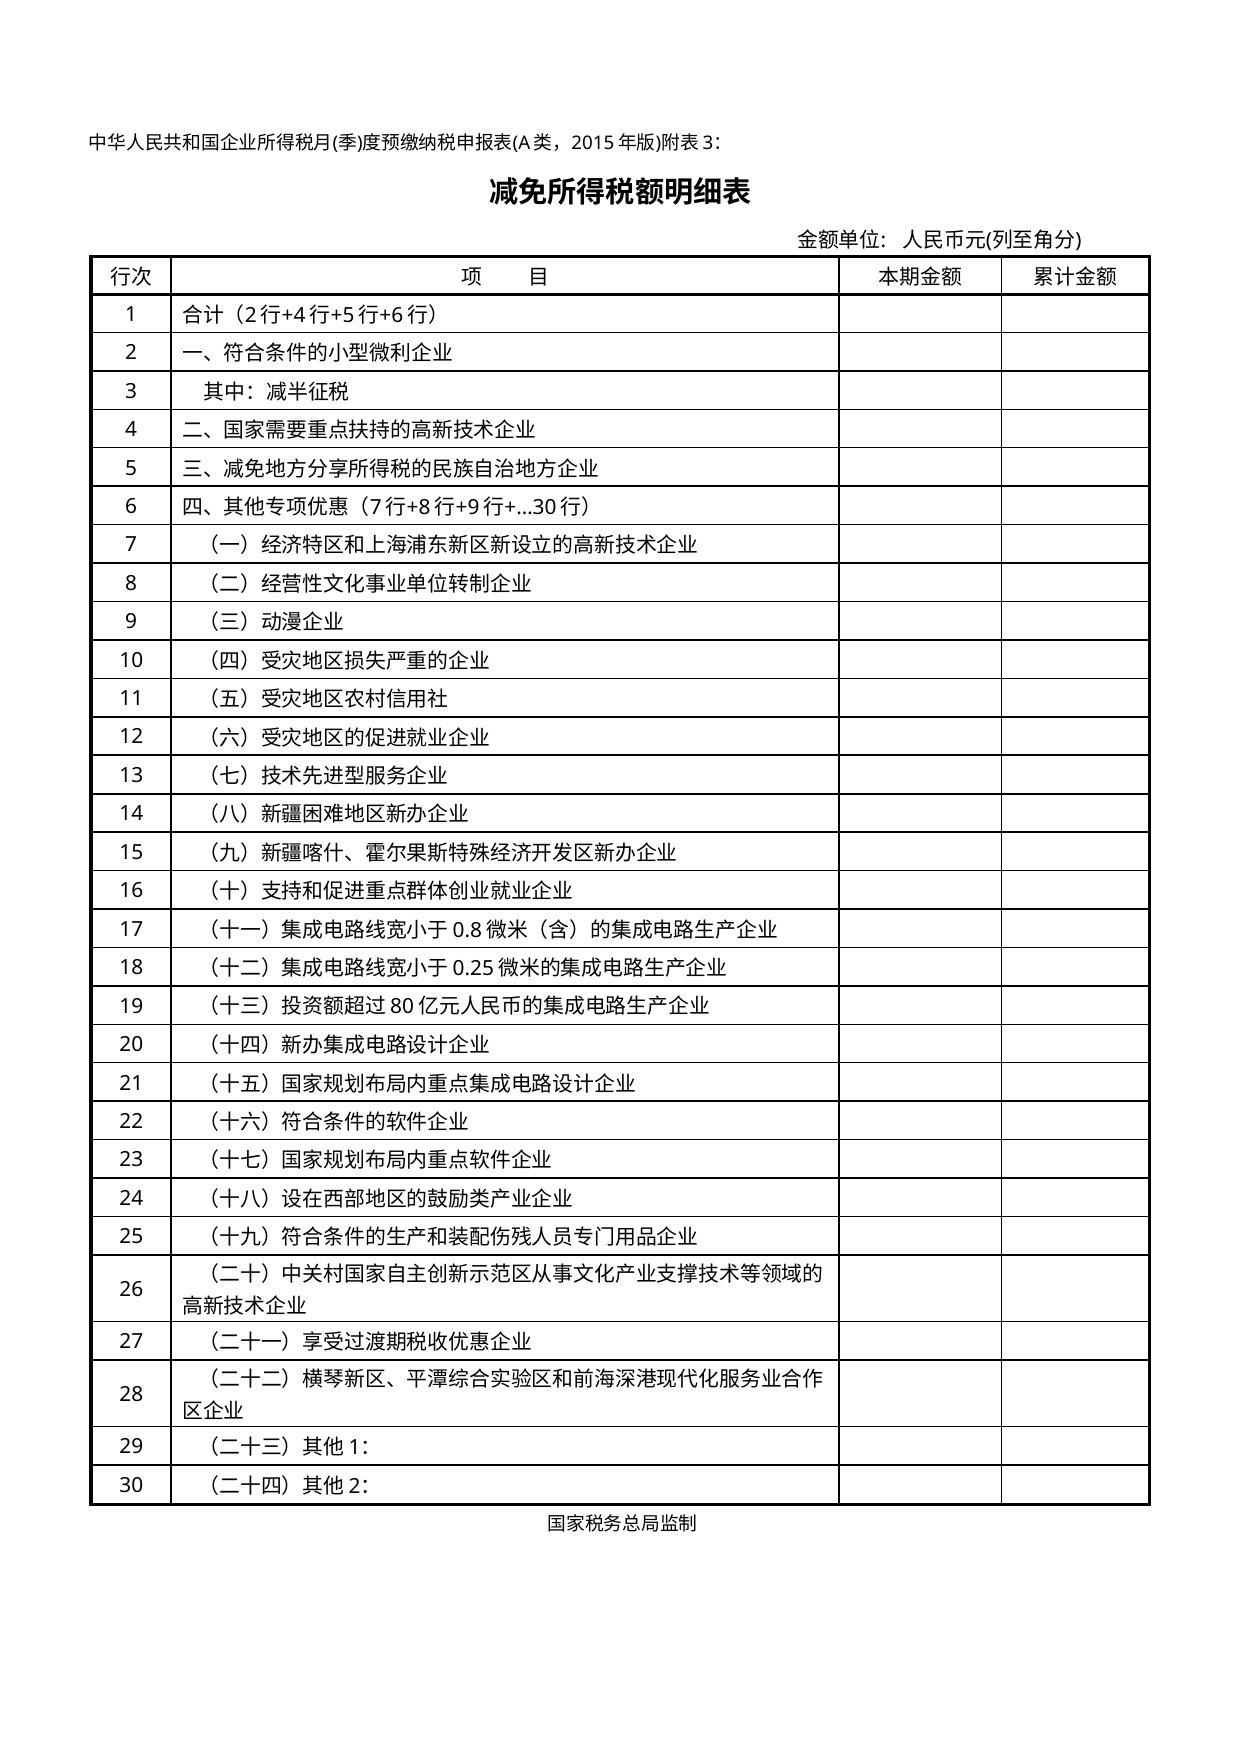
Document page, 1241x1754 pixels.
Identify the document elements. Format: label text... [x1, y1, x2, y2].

table_cell [1002, 602, 1148, 639]
table_cell （十一）集成电路线宽小于0.8微米（含）的集成电路生产企业 [172, 910, 838, 947]
table_cell 6 [93, 487, 170, 524]
table_cell 11 [93, 679, 170, 716]
table_cell [840, 525, 1001, 562]
table_cell 15 [93, 833, 170, 870]
table_cell （十三）投资额超过80亿元人民币的集成电路生产企业 [172, 987, 838, 1023]
table_cell 16 [93, 871, 170, 908]
table_cell 20 [93, 1025, 170, 1062]
table_cell [840, 333, 1001, 370]
text 金额单位: 人民币元(列至角分) [89, 222, 1152, 255]
table_cell [840, 948, 1001, 985]
table_header 项 目 [172, 258, 838, 293]
table_cell [1002, 1102, 1148, 1139]
table_cell 14 [93, 795, 170, 831]
table_cell 10 [93, 641, 170, 677]
table_cell （八）新疆困难地区新办企业 [172, 795, 838, 831]
table_cell 22 [93, 1102, 170, 1139]
table_header 本期金额 [840, 258, 1001, 293]
table_cell 其中：减半征税 [172, 372, 838, 408]
table_cell 8 [93, 564, 170, 601]
table_cell [1002, 1466, 1148, 1502]
table_cell [1002, 833, 1148, 870]
table_cell （十八）设在西部地区的鼓励类产业企业 [172, 1179, 838, 1216]
table_cell [840, 296, 1001, 332]
table_cell [840, 1102, 1001, 1139]
table_cell [840, 910, 1001, 947]
table_cell （十七）国家规划布局内重点软件企业 [172, 1140, 838, 1177]
table_cell 1 [93, 296, 170, 332]
table_cell [840, 372, 1001, 408]
table_cell （五）受灾地区农村信用社 [172, 679, 838, 716]
table_cell [840, 1063, 1001, 1100]
table_cell [840, 795, 1001, 831]
table_cell [840, 1025, 1001, 1062]
table_cell [840, 1217, 1001, 1254]
table_cell 30 [93, 1466, 170, 1502]
table_header 累计金额 [1002, 258, 1148, 293]
table_cell [840, 1466, 1001, 1502]
table_cell [1002, 410, 1148, 447]
table_cell [1002, 1140, 1148, 1177]
table_cell （四）受灾地区损失严重的企业 [172, 641, 838, 677]
table_cell （十六）符合条件的软件企业 [172, 1102, 838, 1139]
table_cell （十九）符合条件的生产和装配伤残人员专门用品企业 [172, 1217, 838, 1254]
table_cell （二十四）其他2： [172, 1466, 838, 1502]
table_cell [1002, 1217, 1148, 1254]
table_cell 一、符合条件的小型微利企业 [172, 333, 838, 370]
table_cell 26 [93, 1256, 170, 1321]
table_cell [840, 1179, 1001, 1216]
table_cell 2 [93, 333, 170, 370]
table_cell [1002, 1025, 1148, 1062]
table_cell 二、国家需要重点扶持的高新技术企业 [172, 410, 838, 447]
table_cell [840, 487, 1001, 524]
table_cell [1002, 718, 1148, 754]
table_cell [840, 987, 1001, 1023]
table_cell （二十一）享受过渡期税收优惠企业 [172, 1322, 838, 1359]
table_cell [1002, 987, 1148, 1023]
table_cell [840, 679, 1001, 716]
table_cell （六）受灾地区的促进就业企业 [172, 718, 838, 754]
table_cell [840, 641, 1001, 677]
table_cell [840, 410, 1001, 447]
table_cell （二十二）横琴新区、平潭综合实验区和前海深港现代化服务业合作区企业 [172, 1361, 838, 1426]
table_cell [840, 1322, 1001, 1359]
table_cell 18 [93, 948, 170, 985]
table_cell 7 [93, 525, 170, 562]
table_cell 9 [93, 602, 170, 639]
table_cell [1002, 679, 1148, 716]
table_cell [1002, 448, 1148, 485]
table_cell 28 [93, 1361, 170, 1426]
table_cell [1002, 1179, 1148, 1216]
table_cell [1002, 1256, 1148, 1321]
table_cell 三、减免地方分享所得税的民族自治地方企业 [172, 448, 838, 485]
table_cell [1002, 564, 1148, 601]
text 国家税务总局监制 [89, 1506, 1152, 1538]
table_cell 19 [93, 987, 170, 1023]
table_cell （二十三）其他1： [172, 1427, 838, 1464]
table_cell [840, 756, 1001, 793]
table_cell [1002, 333, 1148, 370]
table_cell [840, 718, 1001, 754]
table_cell [840, 564, 1001, 601]
table_cell [1002, 795, 1148, 831]
table_cell （三）动漫企业 [172, 602, 838, 639]
table_cell [840, 1427, 1001, 1464]
table_cell 4 [93, 410, 170, 447]
text 减免所得税额明细表 [89, 157, 1152, 222]
table_cell [840, 1361, 1001, 1426]
table_cell [840, 1256, 1001, 1321]
table_cell [840, 1140, 1001, 1177]
table_cell [1002, 487, 1148, 524]
table_cell （十四）新办集成电路设计企业 [172, 1025, 838, 1062]
table_cell 5 [93, 448, 170, 485]
table_cell [1002, 641, 1148, 677]
table_cell [1002, 948, 1148, 985]
table_cell 21 [93, 1063, 170, 1100]
table_cell [1002, 1322, 1148, 1359]
table_cell [840, 871, 1001, 908]
table_cell 29 [93, 1427, 170, 1464]
table_cell （九）新疆喀什、霍尔果斯特殊经济开发区新办企业 [172, 833, 838, 870]
table_header 行次 [93, 258, 170, 293]
table_cell [840, 602, 1001, 639]
table_cell [1002, 296, 1148, 332]
table_cell 17 [93, 910, 170, 947]
table_cell [1002, 871, 1148, 908]
table_cell 3 [93, 372, 170, 408]
table_cell （二十）中关村国家自主创新示范区从事文化产业支撑技术等领域的高新技术企业 [172, 1256, 838, 1321]
table_cell [1002, 372, 1148, 408]
table_cell [1002, 1427, 1148, 1464]
table_cell （一）经济特区和上海浦东新区新设立的高新技术企业 [172, 525, 838, 562]
table_cell 23 [93, 1140, 170, 1177]
table_cell （二）经营性文化事业单位转制企业 [172, 564, 838, 601]
table_cell [1002, 1361, 1148, 1426]
table_cell [1002, 525, 1148, 562]
table_cell [1002, 910, 1148, 947]
table_cell 12 [93, 718, 170, 754]
table_cell （十）支持和促进重点群体创业就业企业 [172, 871, 838, 908]
table_cell [840, 833, 1001, 870]
table_cell 25 [93, 1217, 170, 1254]
table_cell [1002, 1063, 1148, 1100]
table_cell 27 [93, 1322, 170, 1359]
table_cell [840, 448, 1001, 485]
table_cell （七）技术先进型服务企业 [172, 756, 838, 793]
table_cell 24 [93, 1179, 170, 1216]
table_cell 四、其他专项优惠（7行+8行+9行+…30行） [172, 487, 838, 524]
table_cell （十五）国家规划布局内重点集成电路设计企业 [172, 1063, 838, 1100]
table_cell 13 [93, 756, 170, 793]
text 中华人民共和国企业所得税月(季)度预缴纳税申报表(A类，2015年版)附表3： [89, 125, 1152, 157]
table_cell （十二）集成电路线宽小于0.25微米的集成电路生产企业 [172, 948, 838, 985]
table_cell 合计（2行+4行+5行+6行） [172, 296, 838, 332]
table_cell [1002, 756, 1148, 793]
